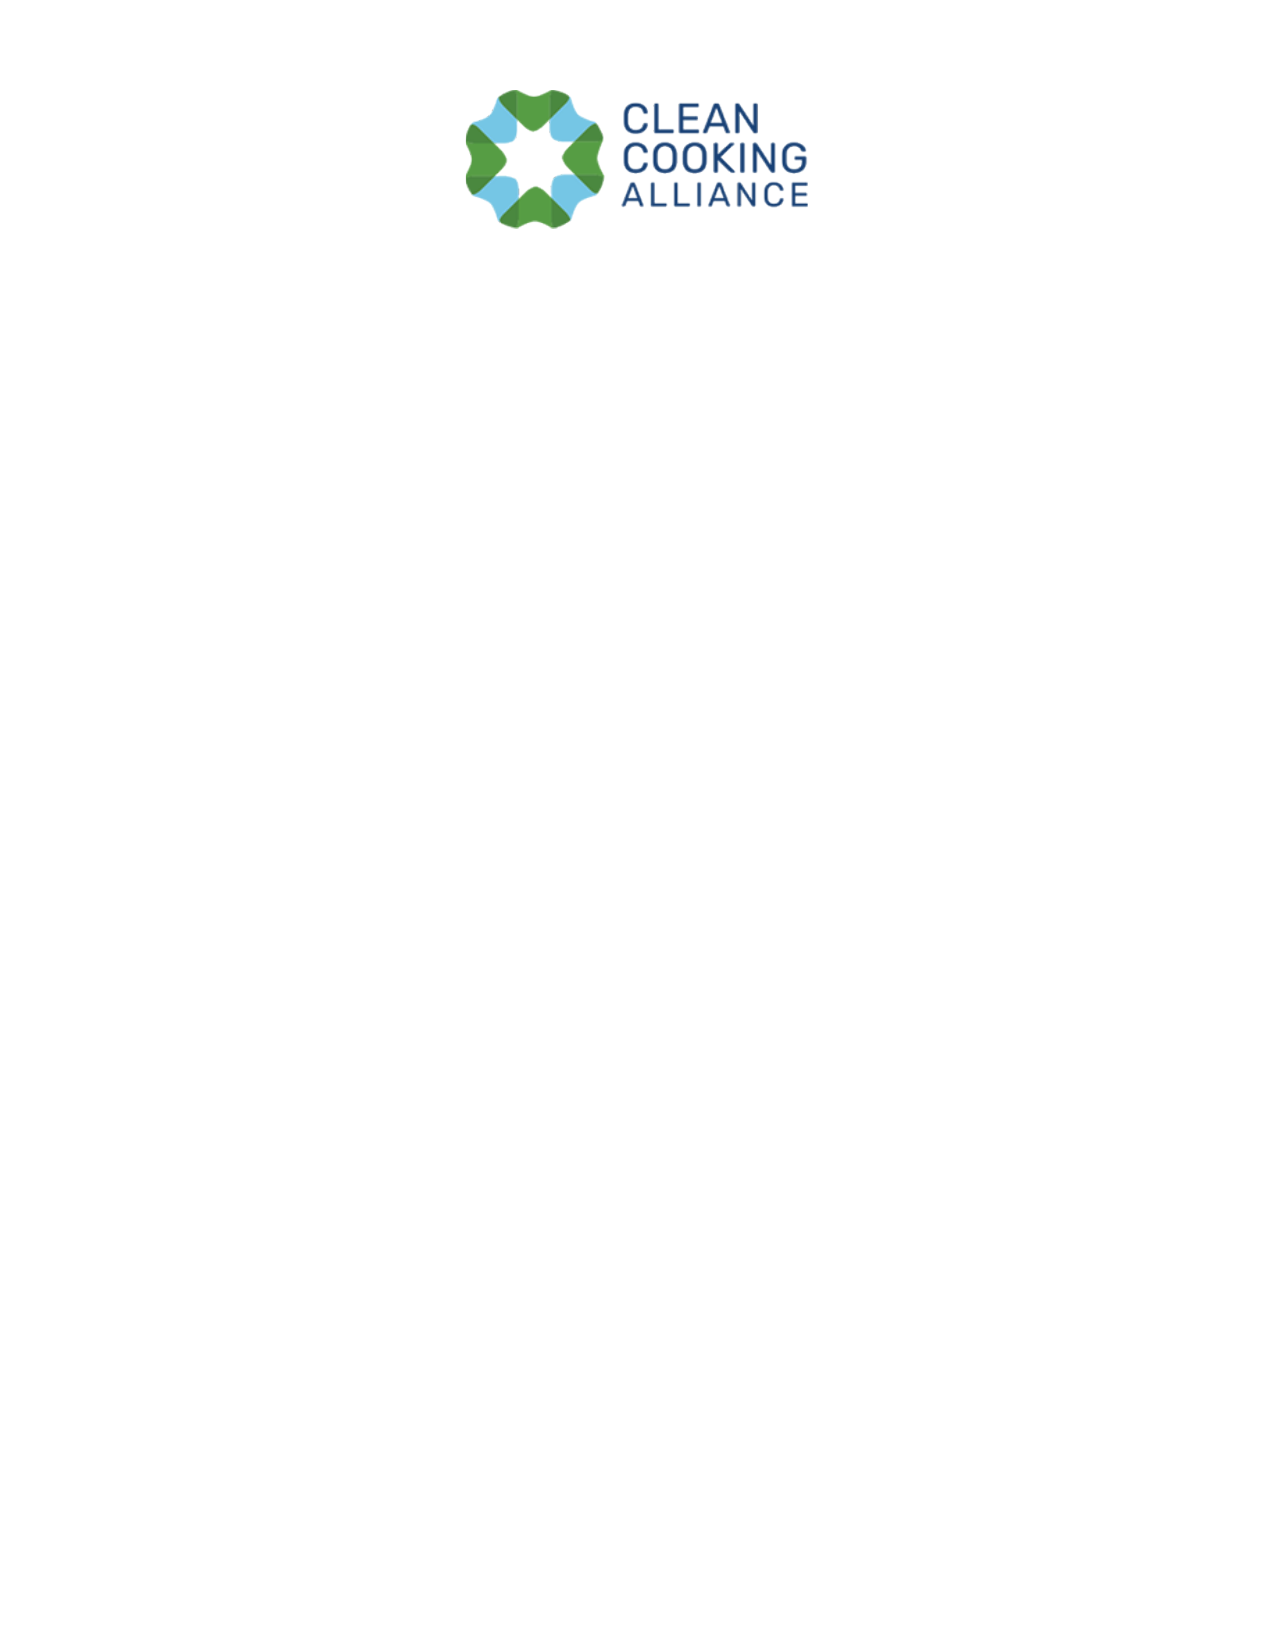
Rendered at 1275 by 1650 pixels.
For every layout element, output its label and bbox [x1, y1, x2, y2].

picture [465, 90, 808, 229]
